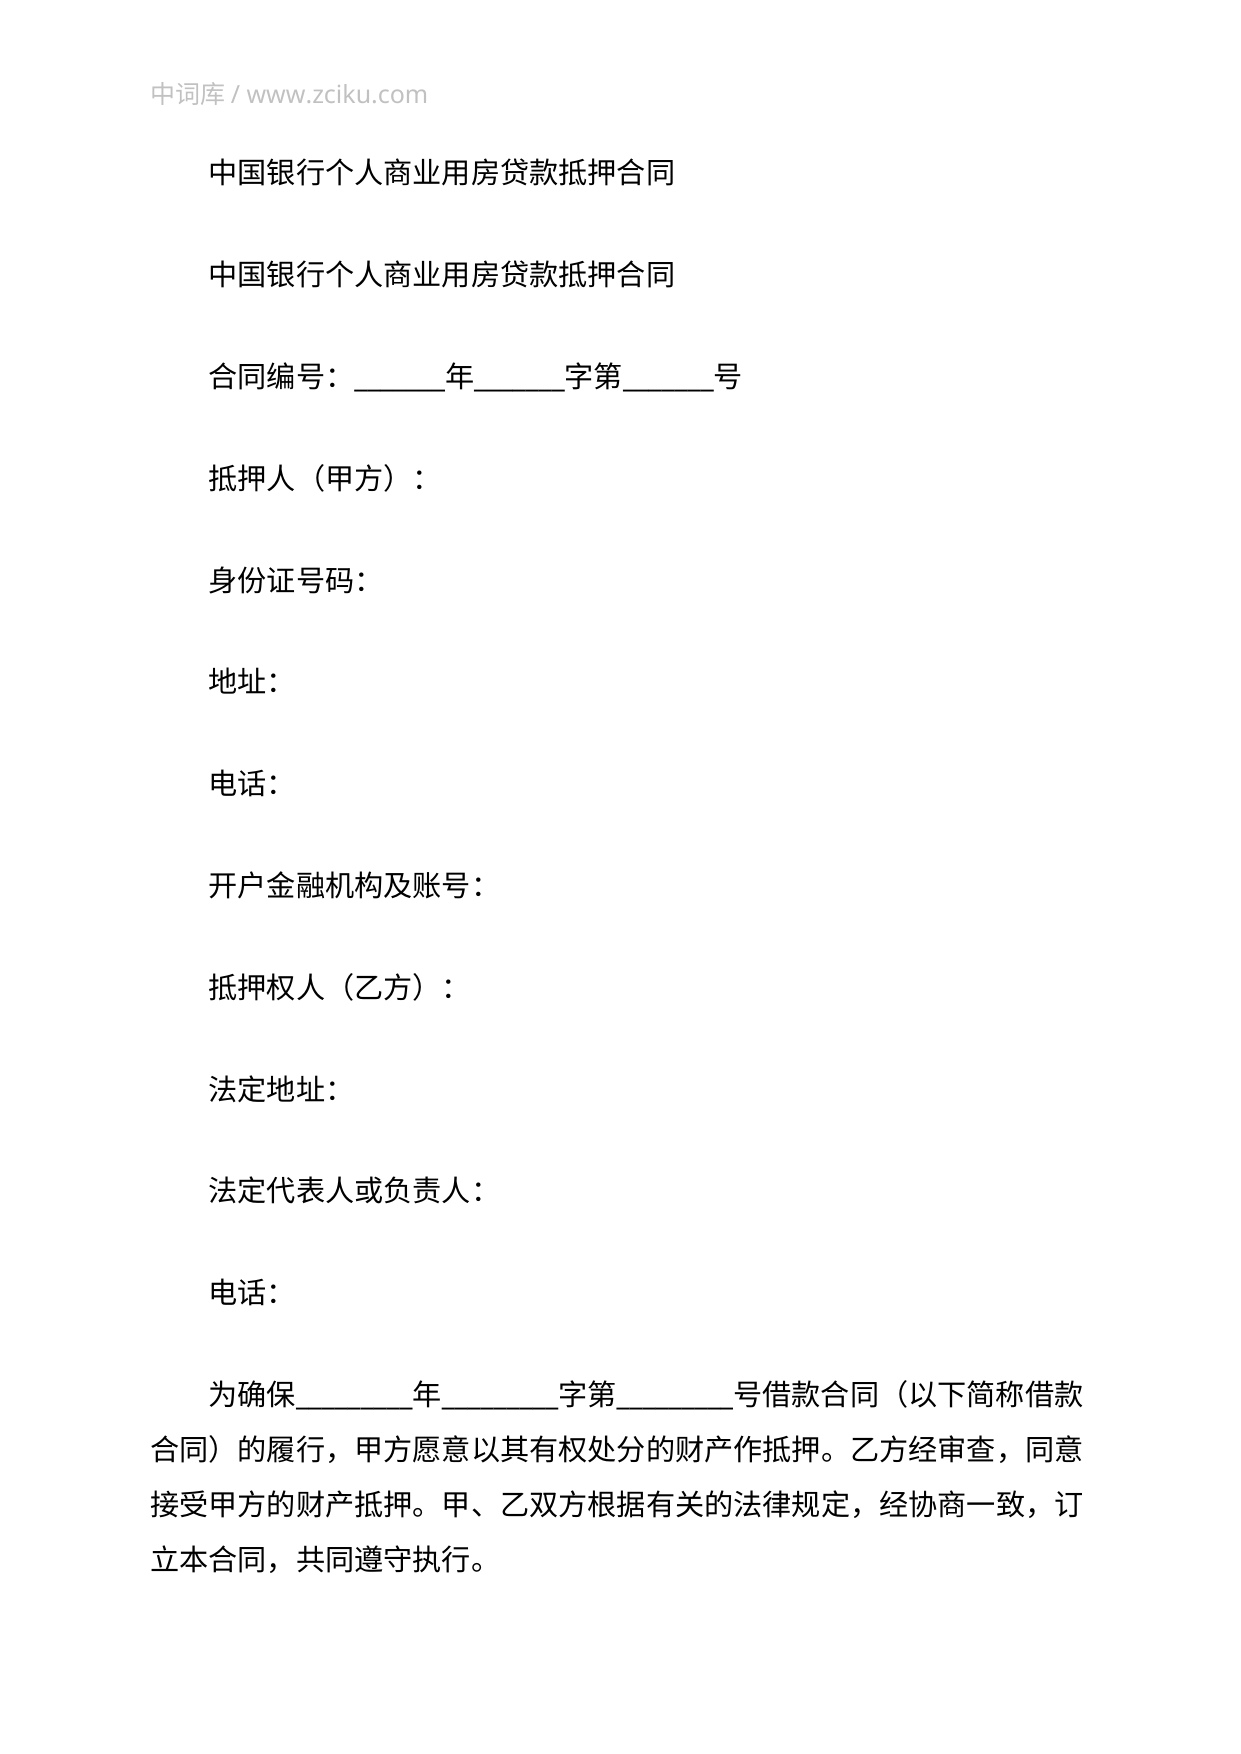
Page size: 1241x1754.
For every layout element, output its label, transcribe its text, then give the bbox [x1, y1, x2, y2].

text 法定地址： [150, 1066, 1090, 1108]
text 电话： [150, 761, 1090, 803]
text 为确保_________年_________字第_________号借款合同（以下简称借款合同）的履行，甲方愿意以其有权处分的财产作抵押。乙方经审查，同意接受甲方的财产抵押。甲、乙双方根据有关的法律规定，经协商一致，订立本合同，共同遵守执行。 [150, 1371, 1090, 1578]
text 抵押权人（乙方）： [150, 964, 1090, 1007]
text 法定代表人或负责人： [150, 1168, 1090, 1210]
text 抵押人（甲方）： [150, 456, 1090, 498]
text 中国银行个人商业用房贷款抵押合同 [150, 150, 1090, 192]
text 中国银行个人商业用房贷款抵押合同 [150, 252, 1090, 294]
text 合同编号：_______年_______字第_______号 [150, 353, 1090, 396]
text 身份证号码： [150, 557, 1090, 599]
text 地址： [150, 659, 1090, 701]
text 电话： [150, 1270, 1090, 1312]
text 开户金融机构及账号： [150, 863, 1090, 905]
